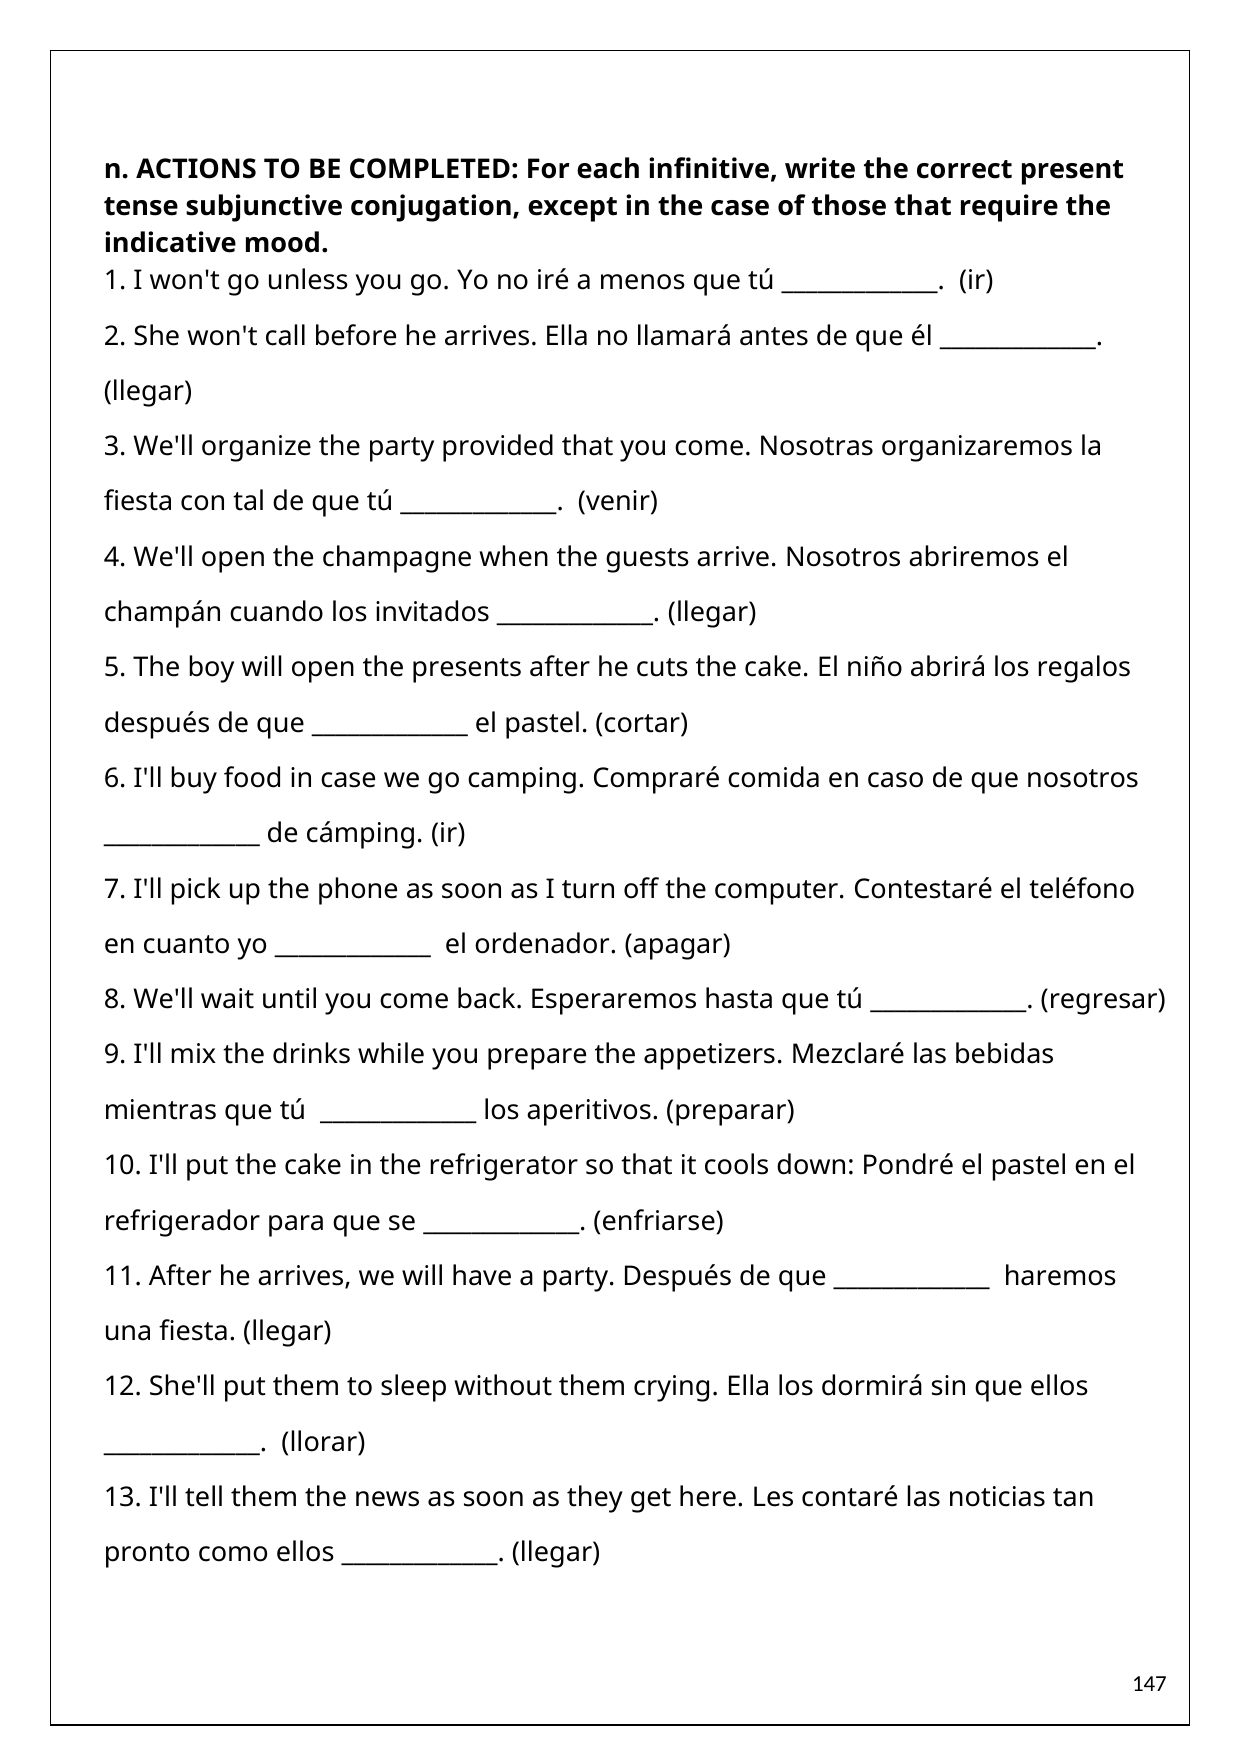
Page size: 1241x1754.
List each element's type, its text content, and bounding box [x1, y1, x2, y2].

text 1. I won't go unless you go. Yo no iré a menos que tú _____________. (ir) [103, 261, 1167, 297]
text 4. We'll open the champagne when the guests arrive. Nosotros abriremos el champán cuando los invitados _____________. (llegar) [103, 537, 1167, 629]
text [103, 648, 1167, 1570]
text 2. She won't call before he arrives. Ella no llamará antes de que él _____________. (llegar) [103, 316, 1167, 408]
text n. ACTIONS TO BE COMPLETED: For each infinitive, write the correct present tense subjunctive conjugation, except in the case of those that require the indicative mood. [103, 150, 1167, 261]
text 3. We'll organize the party provided that you come. Nosotras organizaremos la fiesta con tal de que tú _____________. (venir) [103, 427, 1167, 519]
